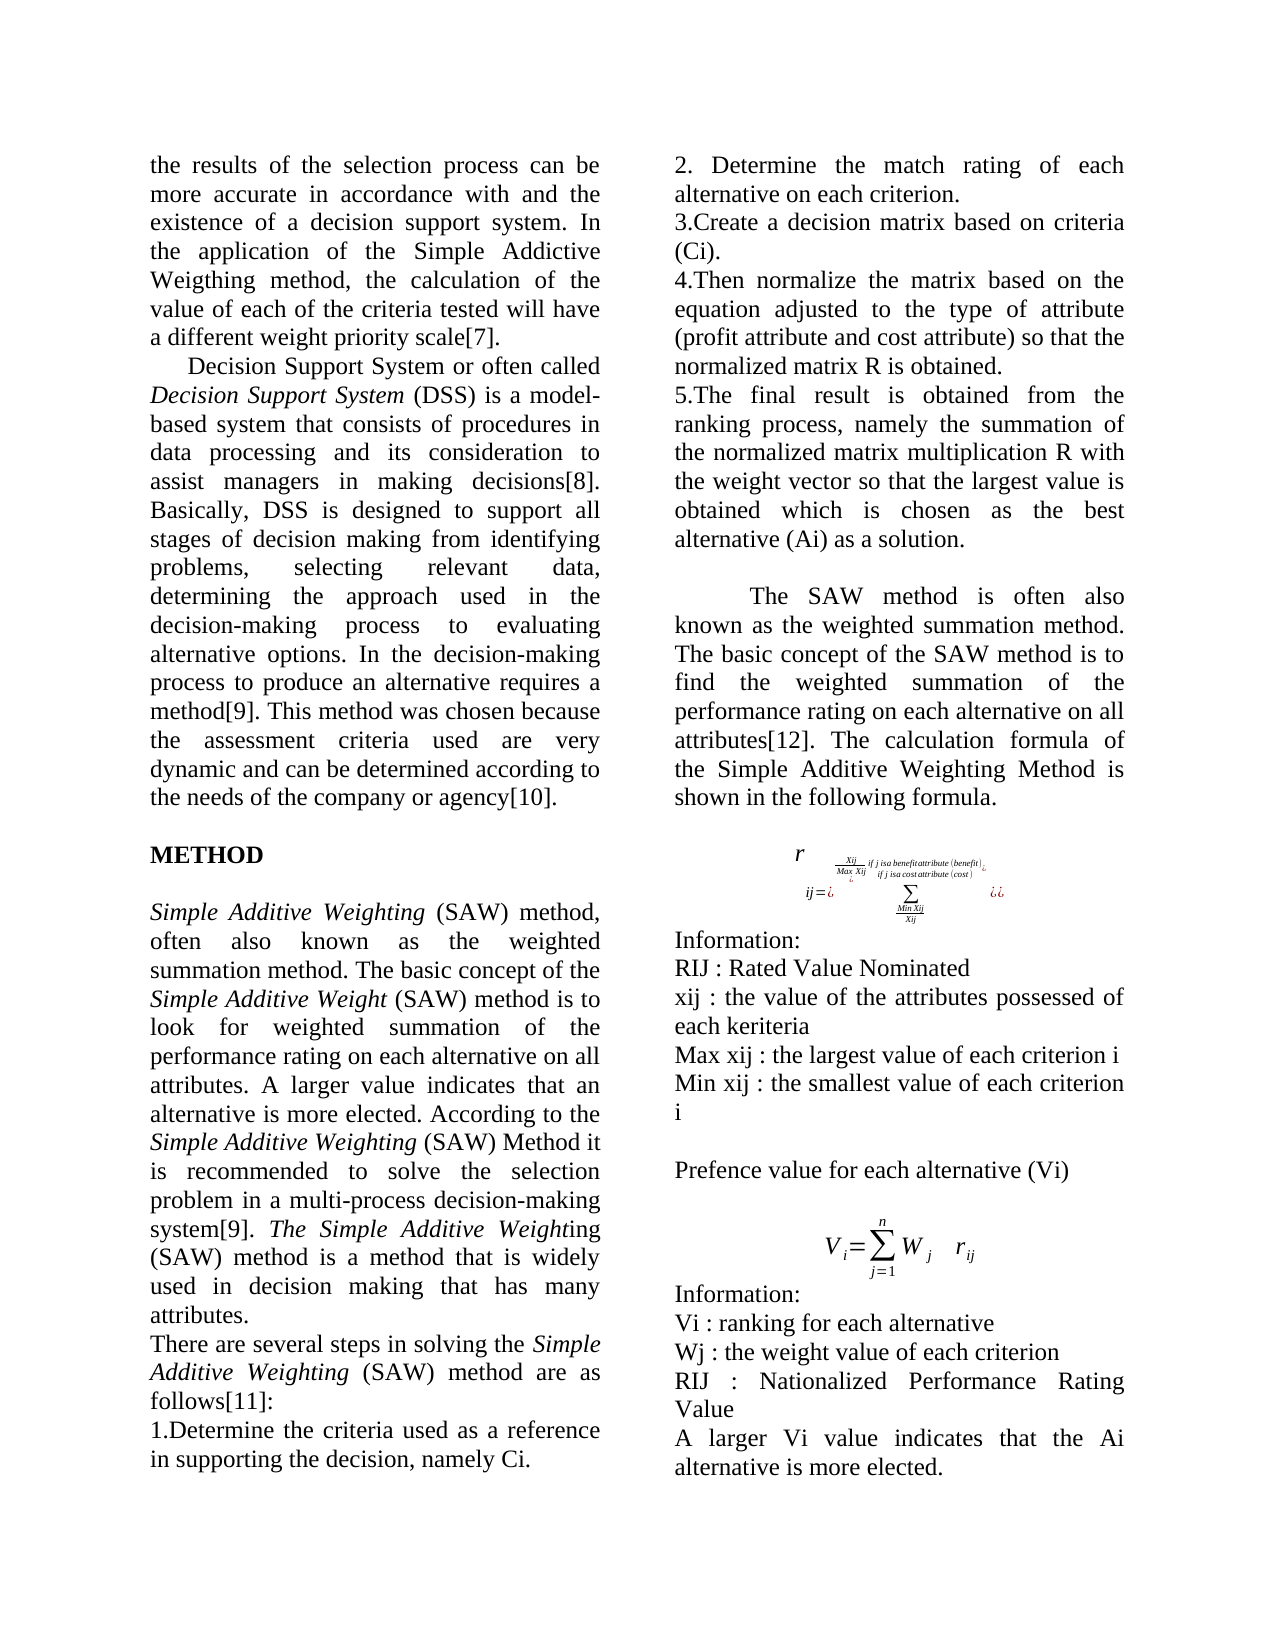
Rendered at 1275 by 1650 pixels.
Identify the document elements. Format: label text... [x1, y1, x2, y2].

text 3.Create a decision matrix based on criteria (Ci). [674, 207, 1125, 265]
text Max xij : the largest value of each criterion i [674, 1040, 1125, 1068]
text Information: [674, 1279, 1125, 1308]
text The SAW method is often also known as the weighted summation method. The basic concept of the SAW method is to find the weighted summation of the performance rating on each alternative on all attributes[12]. The calculation formula of the Simple Additive Weighting Method is shown in the following formula. [674, 581, 1125, 811]
text There are several steps in solving the Simple Additive Weighting (SAW) method are as follows[11]: [150, 1329, 601, 1415]
text 4.Then normalize the matrix based on the equation adjusted to the type of attribute (profit attribute and cost attribute) so that the normalized matrix R is obtained. [674, 265, 1125, 380]
text 5.The final result is obtained from the ranking process, namely the summation of the normalized matrix multiplication R with the weight vector so that the largest value is obtained which is chosen as the best alternative (Ai) as a solution. [674, 380, 1125, 552]
text Prefence value for each alternative (Vi) [674, 1155, 1125, 1183]
text Simple Additive Weighting (SAW) method, often also known as the weighted summation method. The basic concept of the Simple Additive Weight (SAW) method is to look for weighted summation of the performance rating on each alternative on all attributes. A larger value indicates that an alternative is more elected. According to the Simple Additive Weighting (SAW) Method it is recommended to solve the selection problem in a multi-process decision-making system[9]. The Simple Additive Weighting (SAW) method is a method that is widely used in decision making that has many attributes. [150, 897, 601, 1329]
text Information: [674, 925, 1125, 953]
text RIJ : Nationalized Performance Rating Value [674, 1366, 1125, 1423]
text 2. Determine the match rating of each alternative on each criterion. [674, 150, 1125, 207]
text Wj : the weight value of each criterion [674, 1337, 1125, 1366]
text 1.Determine the criteria used as a reference in supporting the decision, namely Ci. [150, 1415, 601, 1472]
text A larger Vi value indicates that the Ai alternative is more elected. [674, 1423, 1125, 1481]
text Vi : ranking for each alternative [674, 1308, 1125, 1337]
text Min xij : the smallest value of each criterion i [674, 1068, 1125, 1126]
text xij : the value of the attributes possessed of each keriteria [674, 982, 1125, 1040]
text RIJ : Rated Value Nominated [674, 953, 1125, 982]
text METHOD [150, 840, 601, 869]
text Decision Support System or often called Decision Support System (DSS) is a model-based system that consists of procedures in data processing and its consideration to assist managers in making decisions[8]. Basically, DSS is designed to support all stages of decision making from identifying problems, selecting relevant data, determining the approach used in the decision-making process to evaluating alternative options. In the decision-making process to produce an alternative requires a method[9]. This method was chosen because the assessment criteria used are very dynamic and can be determined according to the needs of the company or agency[10]. [150, 351, 601, 811]
